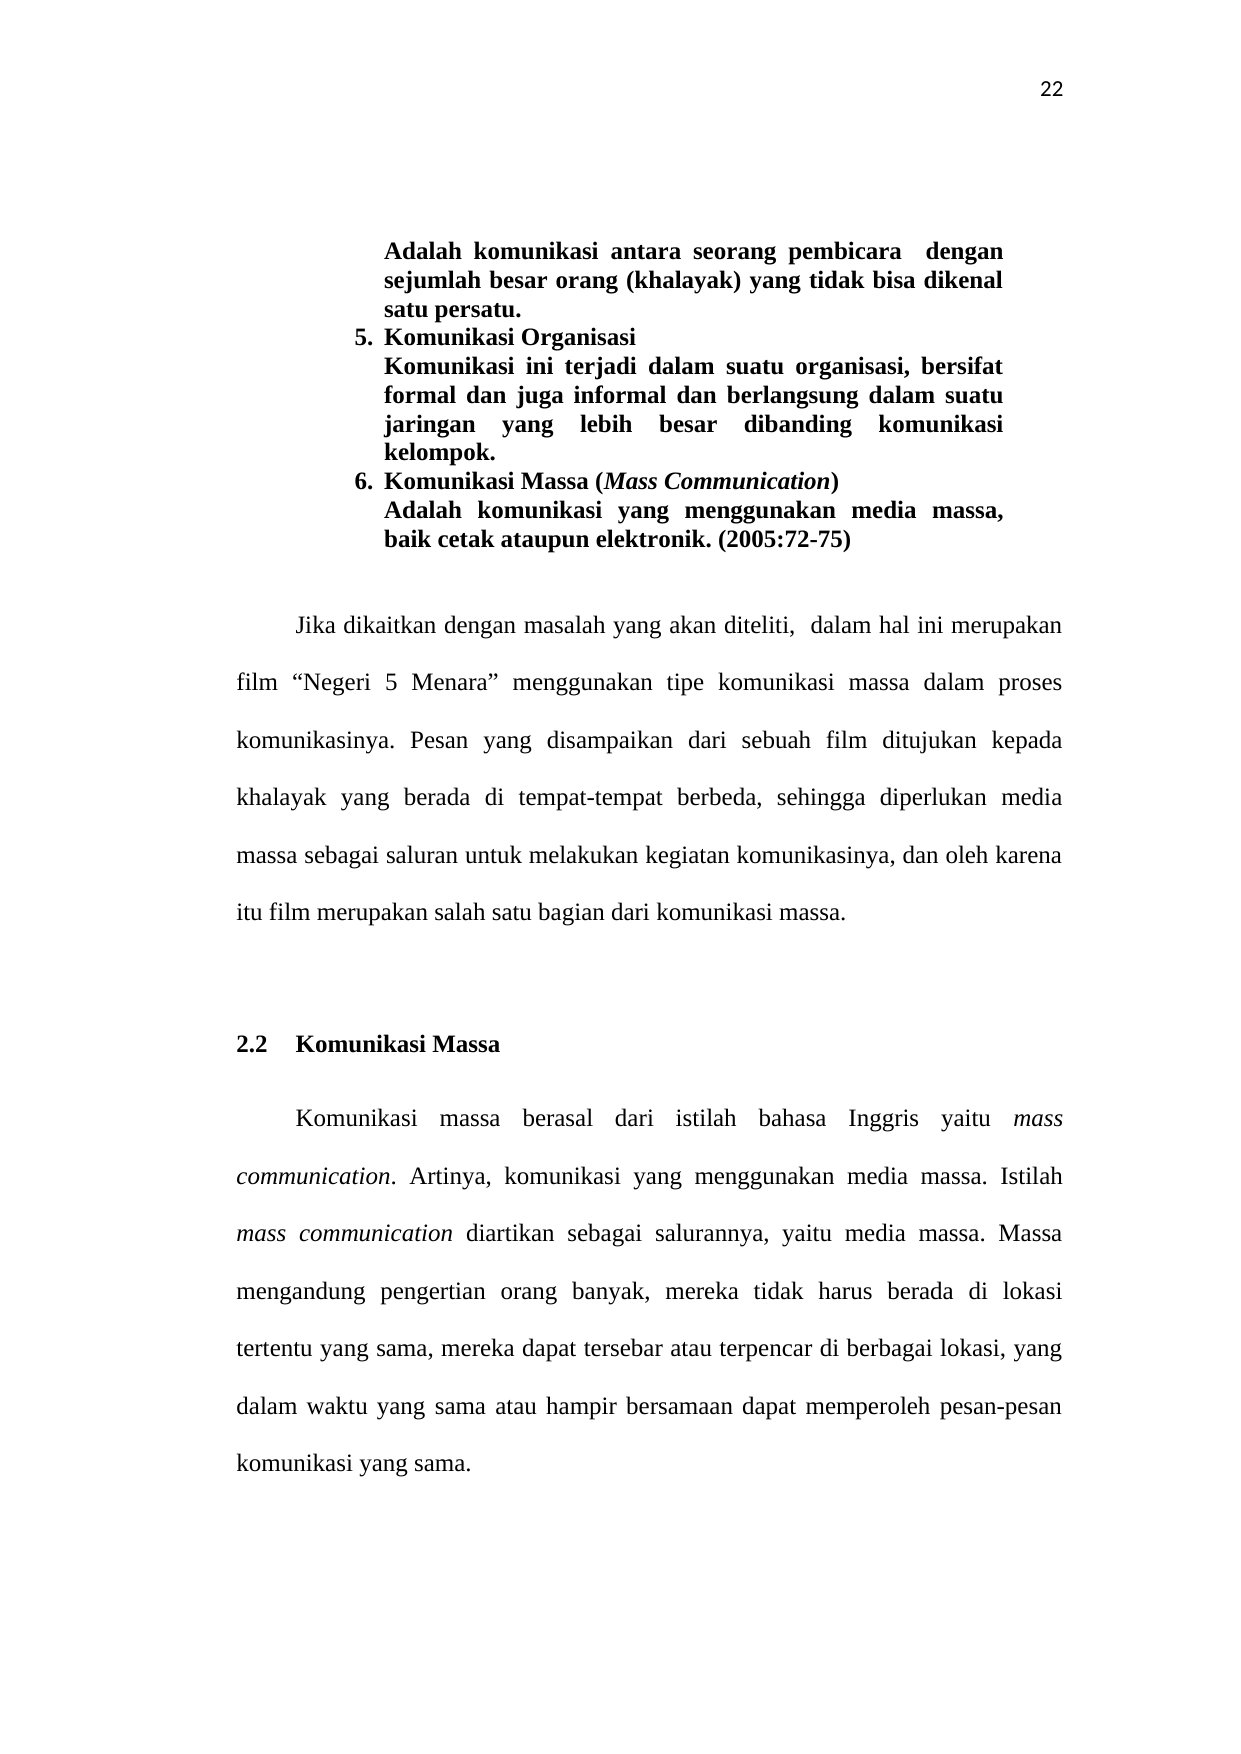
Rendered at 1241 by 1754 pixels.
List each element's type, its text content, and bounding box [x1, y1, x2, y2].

text 2.2 Komunikasi Massa [236, 1029, 1063, 1058]
text Komunikasi massa berasal dari istilah bahasa Inggris yaitu mass communication. Artinya, komunikasi yang menggunakan media massa. Istilah mass communication diartikan sebagai salurannya, yaitu media massa. Massa mengandung pengertian orang banyak, mereka tidak harus berada di lokasi tertentu yang sama, mereka dapat tersebar atau terpencar di berbagai lokasi, yang dalam waktu yang sama atau hampir bersamaan dapat memperoleh pesan-pesan komunikasi yang sama. [236, 1103, 1063, 1477]
list Komunikasi ini terjadi dalam suatu organisasi, bersifat formal dan juga informal dan berlangsung dalam suatu jaringan yang lebih besar dibanding komunikasi kelompok. [384, 351, 1004, 466]
list Adalah komunikasi yang menggunakan media massa, baik cetak ataupun elektronik. (2005:72-75) [384, 495, 1004, 552]
list Jika dikaitkan dengan masalah yang akan diteliti, dalam hal ini merupakan film “Negeri 5 Menara” menggunakan tipe komunikasi massa dalam proses komunikasinya. Pesan yang disampaikan dari sebuah film ditujukan kepada khalayak yang berada di tempat-tempat berbeda, sehingga diperlukan media massa sebagai saluran untuk melakukan kegiatan komunikasinya, dan oleh karena itu film merupakan salah satu bagian dari komunikasi massa. [236, 610, 1063, 926]
list Komunikasi Massa (Mass Communication) [354, 466, 1019, 495]
list Adalah komunikasi antara seorang pembicara dengan sejumlah besar orang (khalayak) yang tidak bisa dikenal satu persatu. [384, 236, 1004, 322]
list Komunikasi Organisasi [354, 322, 1019, 351]
